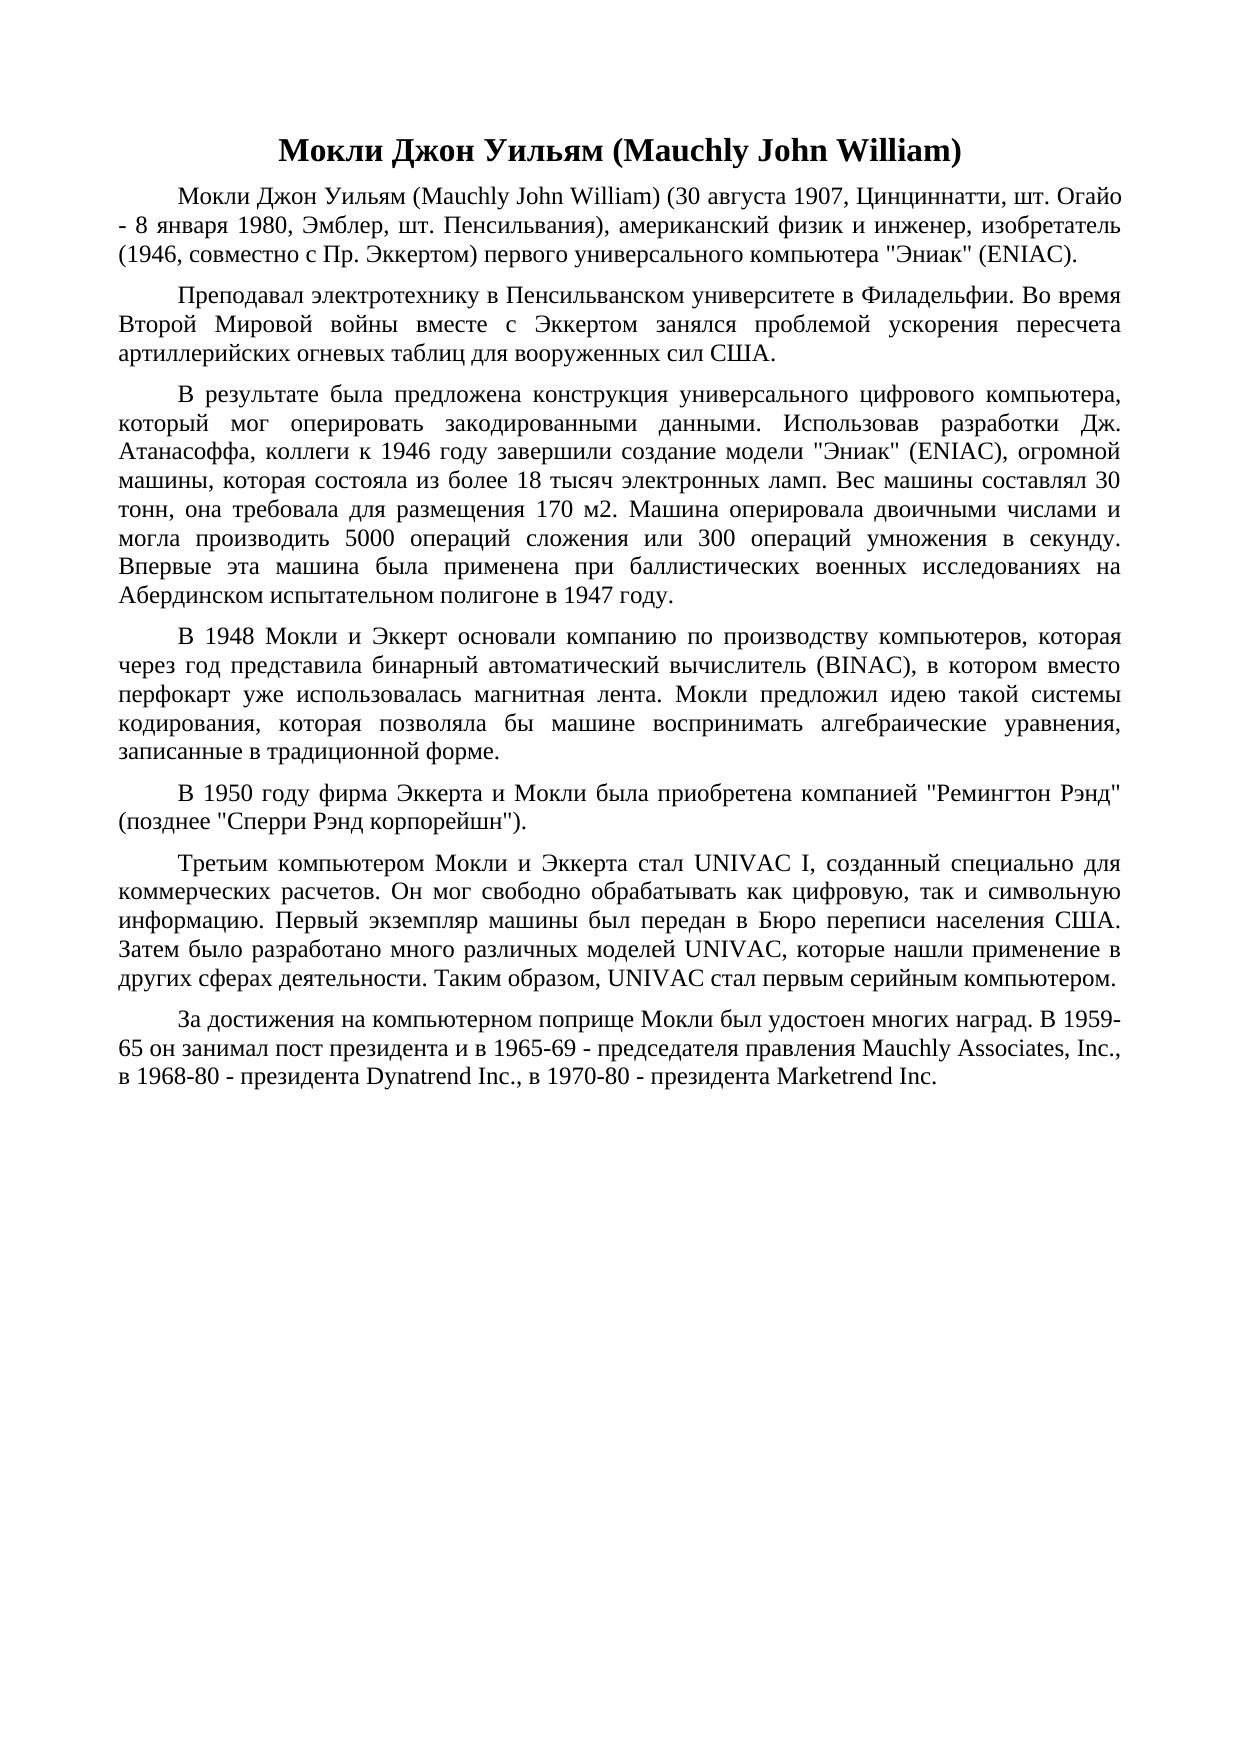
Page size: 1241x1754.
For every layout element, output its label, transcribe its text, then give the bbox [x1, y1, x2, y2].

text В 1948 Мокли и Эккерт основали компанию по производству компьютеров, которая через год представила бинарный автоматический вычислитель (BINAC), в котором вместо перфокарт уже использовалась магнитная лента. Мокли предложил идею такой системы кодирования, которая позволяла бы машине воспринимать алгебраические уравнения, записанные в традиционной форме. [118, 621, 1122, 765]
text Мокли Джон Уильям (Mauchly John William) (30 августа 1907, Цинциннатти, шт. Огайо - 8 января 1980, Эмблер, шт. Пенсильвания), американский физик и инженер, изобретатель (1946, совместно с Пр. Эккертом) первого универсального компьютера "Эниак" (ENIAC). [118, 181, 1122, 268]
text Преподавал электротехнику в Пенсильванском университете в Филадельфии. Во время Второй Мировой войны вместе с Эккертом занялся проблемой ускорения пересчета артиллерийских огневых таблиц для вооруженных сил США. [118, 280, 1122, 366]
text В 1950 году фирма Эккерта и Мокли была приобретена компанией "Ремингтон Рэнд" (позднее "Сперри Рэнд корпорейшн"). [118, 778, 1122, 835]
text В результате была предложена конструкция универсального цифрового компьютера, который мог оперировать закодированными данными. Использовав разработки Дж. Атанасоффа, коллеги к 1946 году завершили создание модели "Эниак" (ENIAC), огромной машины, которая состояла из более 18 тысяч электронных ламп. Вес машины составлял 30 тонн, она требовала для размещения 170 м2. Машина оперировала двоичными числами и могла производить 5000 операций сложения или 300 операций умножения в секунду. Впервые эта машина была применена при баллистических военных исследованиях на Абердинском испытательном полигоне в 1947 году. [118, 379, 1122, 609]
text Третьим компьютером Мокли и Эккерта стал UNIVAC I, созданный специально для коммерческих расчетов. Он мог свободно обрабатывать как цифровую, так и символьную информацию. Первый экземпляр машины был передан в Бюро переписи населения США. Затем было разработано много различных моделей UNIVAC, которые нашли применение в других сферах деятельности. Таким образом, UNIVAC стал первым серийным компьютером. [118, 848, 1122, 991]
text Мокли Джон Уильям (Mauchly John William) [118, 131, 1122, 169]
text За достижения на компьютерном поприще Мокли был удостоен многих наград. В 1959-65 он занимал пост президента и в 1965-69 - председателя правления Mauchly Associates, Inc., в 1968-80 - президента Dynatrend Inc., в 1970-80 - президента Marketrend Inc. [118, 1004, 1122, 1090]
